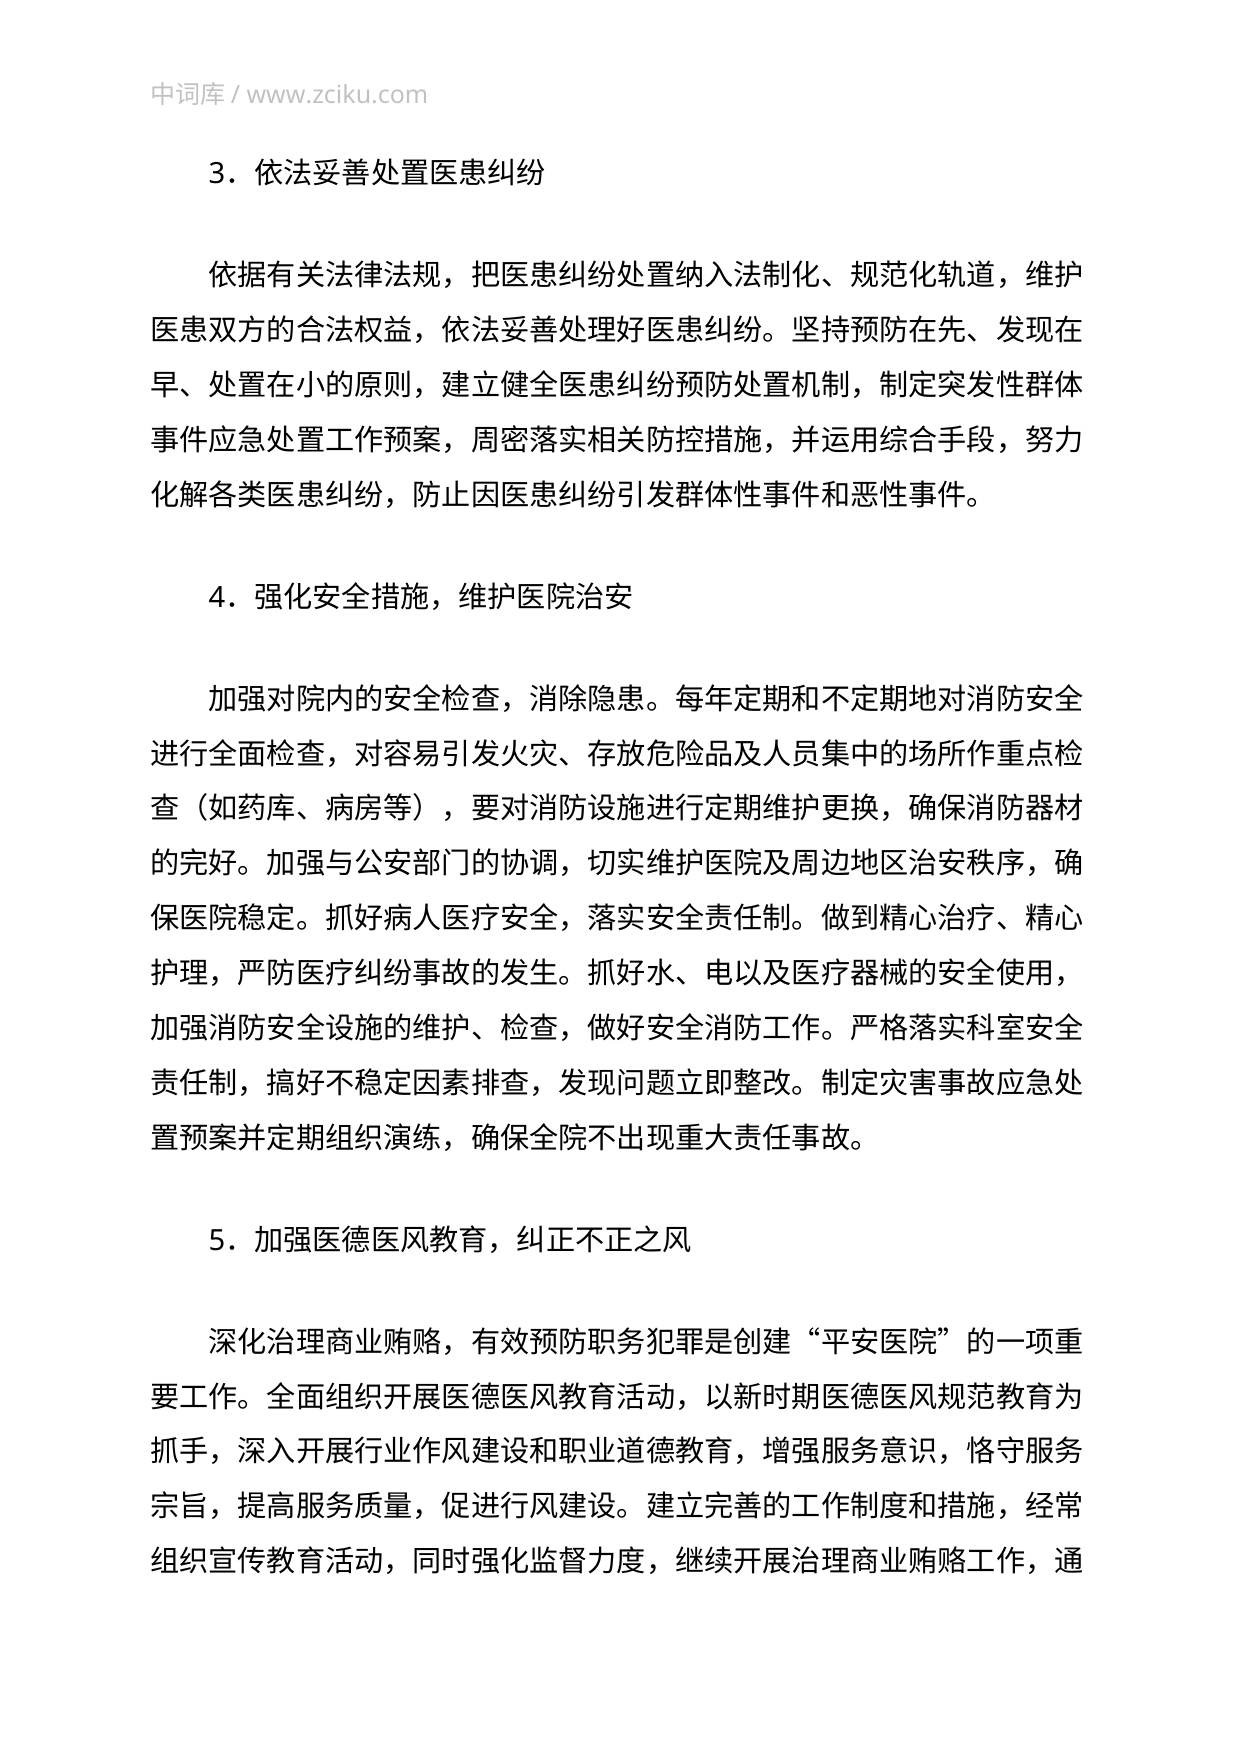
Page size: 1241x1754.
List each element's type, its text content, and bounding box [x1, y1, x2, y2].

text 4．强化安全措施，维护医院治安 [150, 573, 1090, 616]
text 依据有关法律法规，把医患纠纷处置纳入法制化、规范化轨道，维护医患双方的合法权益，依法妥善处理好医患纠纷。坚持预防在先、发现在早、处置在小的原则，建立健全医患纠纷预防处置机制，制定突发性群体事件应急处置工作预案，周密落实相关防控措施，并运用综合手段，努力化解各类医患纠纷，防止因医患纠纷引发群体性事件和恶性事件。 [150, 252, 1090, 514]
text 加强对院内的安全检查，消除隐患。每年定期和不定期地对消防安全进行全面检查，对容易引发火灾、存放危险品及人员集中的场所作重点检查（如药库、病房等），要对消防设施进行定期维护更换，确保消防器材的完好。加强与公安部门的协调，切实维护医院及周边地区治安秩序，确保医院稳定。抓好病人医疗安全，落实安全责任制。做到精心治疗、精心护理，严防医疗纠纷事故的发生。抓好水、电以及医疗器械的安全使用，加强消防安全设施的维护、检查，做好安全消防工作。严格落实科室安全责任制，搞好不稳定因素排查，发现问题立即整改。制定灾害事故应急处置预案并定期组织演练，确保全院不出现重大责任事故。 [150, 675, 1090, 1157]
text 5．加强医德医风教育，纠正不正之风 [150, 1216, 1090, 1259]
text 3．依法妥善处置医患纠纷 [150, 150, 1090, 192]
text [150, 1318, 1090, 1580]
